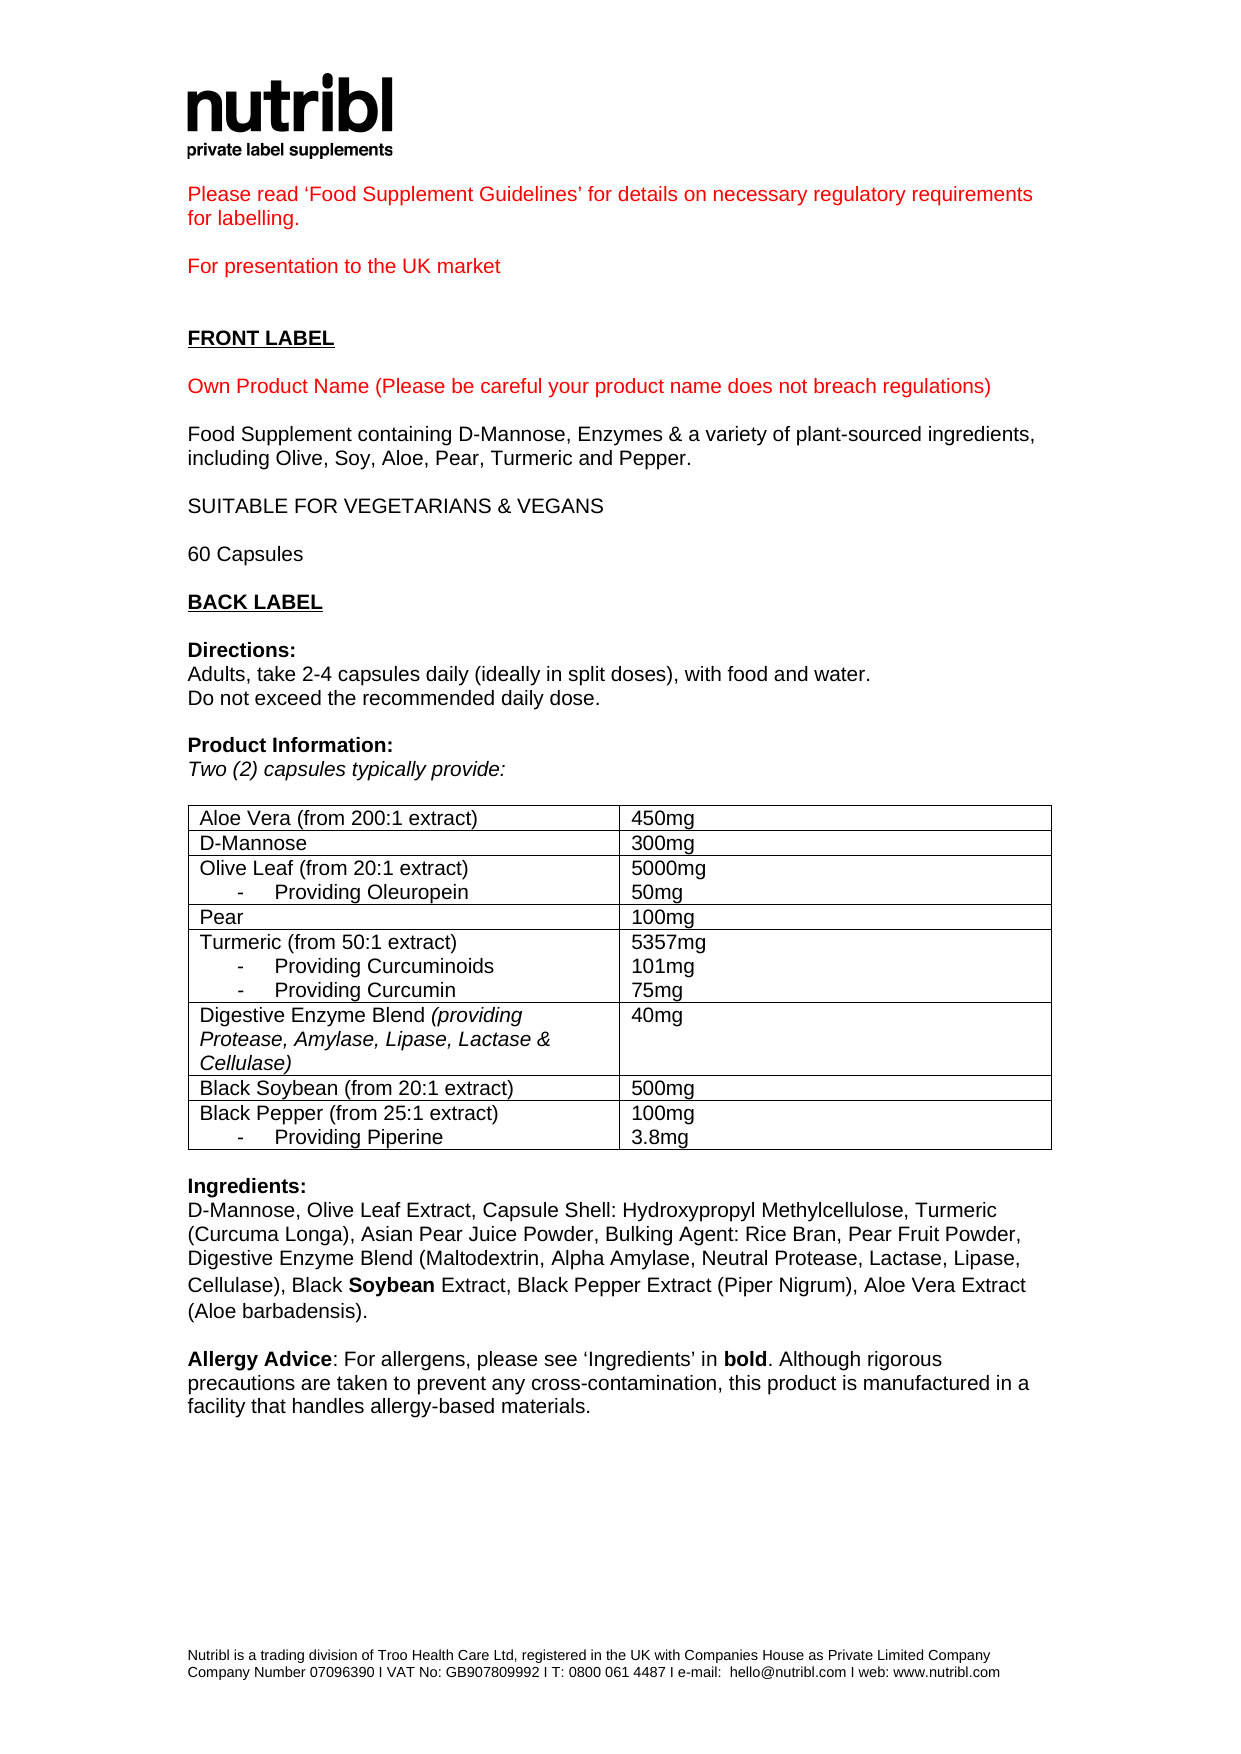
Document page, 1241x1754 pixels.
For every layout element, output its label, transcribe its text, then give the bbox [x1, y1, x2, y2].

table_cell Turmeric (from 50:1 extract) Providing Curcuminoids Providing Curcumin [189, 930, 619, 1002]
table_cell 100mg [620, 905, 1051, 929]
table_cell 300mg [620, 831, 1051, 855]
text BACK LABEL [187, 589, 1053, 613]
text Please read ‘Food Supplement Guidelines’ for details on necessary regulatory requirements for labelling. [187, 182, 1053, 230]
table_header 450mg [620, 806, 1051, 830]
text Food Supplement containing D-Mannose, Enzymes & a variety of plant-sourced ingredients, including Olive, Soy, Aloe, Pear, Turmeric and Pepper. [187, 422, 1053, 470]
text 60 Capsules [187, 542, 1053, 566]
table_cell Digestive Enzyme Blend (providing Protease, Amylase, Lipase, Lactase & Cellulase) [189, 1003, 619, 1075]
text Product Information: Two (2) capsules typically provide: [187, 733, 1053, 781]
text For presentation to the UK market [187, 254, 1053, 278]
table_cell Pear [189, 905, 619, 929]
picture [187, 73, 393, 159]
table_cell D-Mannose [189, 831, 619, 855]
text Allergy Advice: For allergens, please see ‘Ingredients’ in bold. Although rigorous precautions are taken to prevent any cross-contamination, this product is manufactured in a facility that handles allergy-based materials. [187, 1346, 1053, 1418]
table_header Aloe Vera (from 200:1 extract) [189, 806, 619, 830]
table_cell 40mg [620, 1003, 1051, 1075]
text SUITABLE FOR VEGETARIANS & VEGANS [187, 494, 1053, 518]
table_cell Black Soybean (from 20:1 extract) [189, 1076, 619, 1100]
table_cell 5357mg 101mg 75mg [620, 930, 1051, 1002]
table_cell 100mg 3.8mg [620, 1101, 1051, 1149]
table_cell 5000mg 50mg [620, 856, 1051, 904]
text FRONT LABEL [187, 326, 1053, 350]
text Ingredients: D-Mannose, Olive Leaf Extract, Capsule Shell: Hydroxypropyl Methylcellulose, Turmeric (Curcuma Longa), Asian Pear Juice Powder, Bulking Agent: Rice Bran, Pear Fruit Powder, Digestive Enzyme Blend (Maltodextrin, Alpha Amylase, Neutral Protease, Lactase, Lipase, Cellulase), Black Soybean Extract, Black Pepper Extract (Piper Nigrum), Aloe Vera Extract (Aloe barbadensis). [187, 1174, 1053, 1322]
table_cell Black Pepper (from 25:1 extract) Providing Piperine [189, 1101, 619, 1149]
text Directions: [187, 637, 1053, 661]
text Adults, take 2-4 capsules daily (ideally in split doses), with food and water. Do not exceed the recommended daily dose. [187, 661, 1053, 709]
text Own Product Name (Please be careful your product name does not breach regulations) [187, 374, 1053, 398]
table_cell Olive Leaf (from 20:1 extract) Providing Oleuropein [189, 856, 619, 904]
table_cell 500mg [620, 1076, 1051, 1100]
